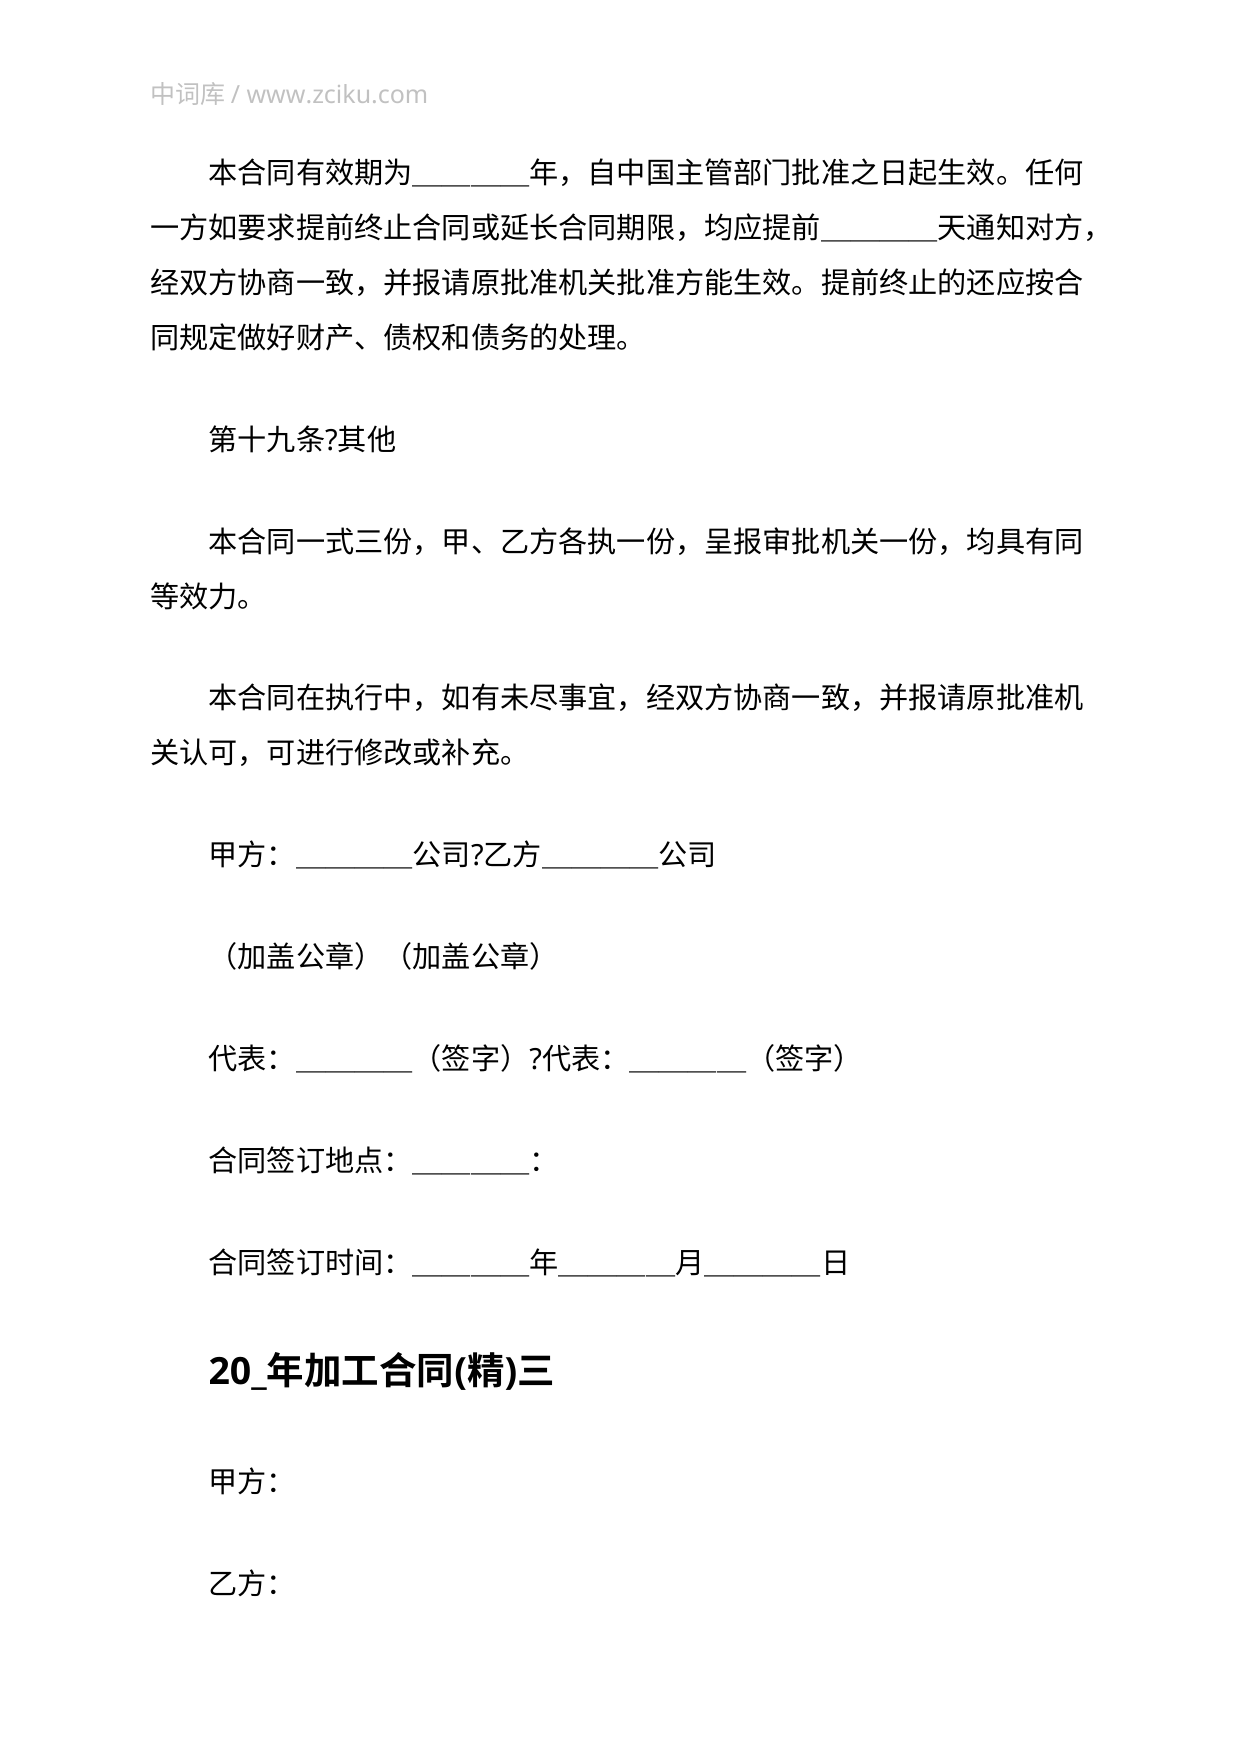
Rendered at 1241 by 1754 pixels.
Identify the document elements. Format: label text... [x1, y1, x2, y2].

text 20_年加工合同(精)三 [150, 1341, 1090, 1396]
text 第十九条?其他 [150, 416, 1090, 459]
text 乙方： [150, 1560, 1090, 1603]
text 合同签订时间：＿＿＿＿年＿＿＿＿月＿＿＿＿日 [150, 1239, 1090, 1282]
text 合同签订地点：＿＿＿＿： [150, 1137, 1090, 1180]
text 本合同有效期为＿＿＿＿年，自中国主管部门批准之日起生效。任何一方如要求提前终止合同或延长合同期限，均应提前＿＿＿＿天通知对方，经双方协商一致，并报请原批准机关批准方能生效。提前终止的还应按合同规定做好财产、债权和债务的处理。 [150, 150, 1090, 357]
text 本合同一式三份，甲、乙方各执一份，呈报审批机关一份，均具有同等效力。 [150, 518, 1090, 616]
text 甲方：＿＿＿＿公司?乙方＿＿＿＿公司 [150, 832, 1090, 874]
text 甲方： [150, 1459, 1090, 1501]
text 本合同在执行中，如有未尽事宜，经双方协商一致，并报请原批准机关认可，可进行修改或补充。 [150, 675, 1090, 772]
text 代表：＿＿＿＿（签字）?代表：＿＿＿＿（签字） [150, 1036, 1090, 1078]
text （加盖公章）（加盖公章） [150, 934, 1090, 976]
